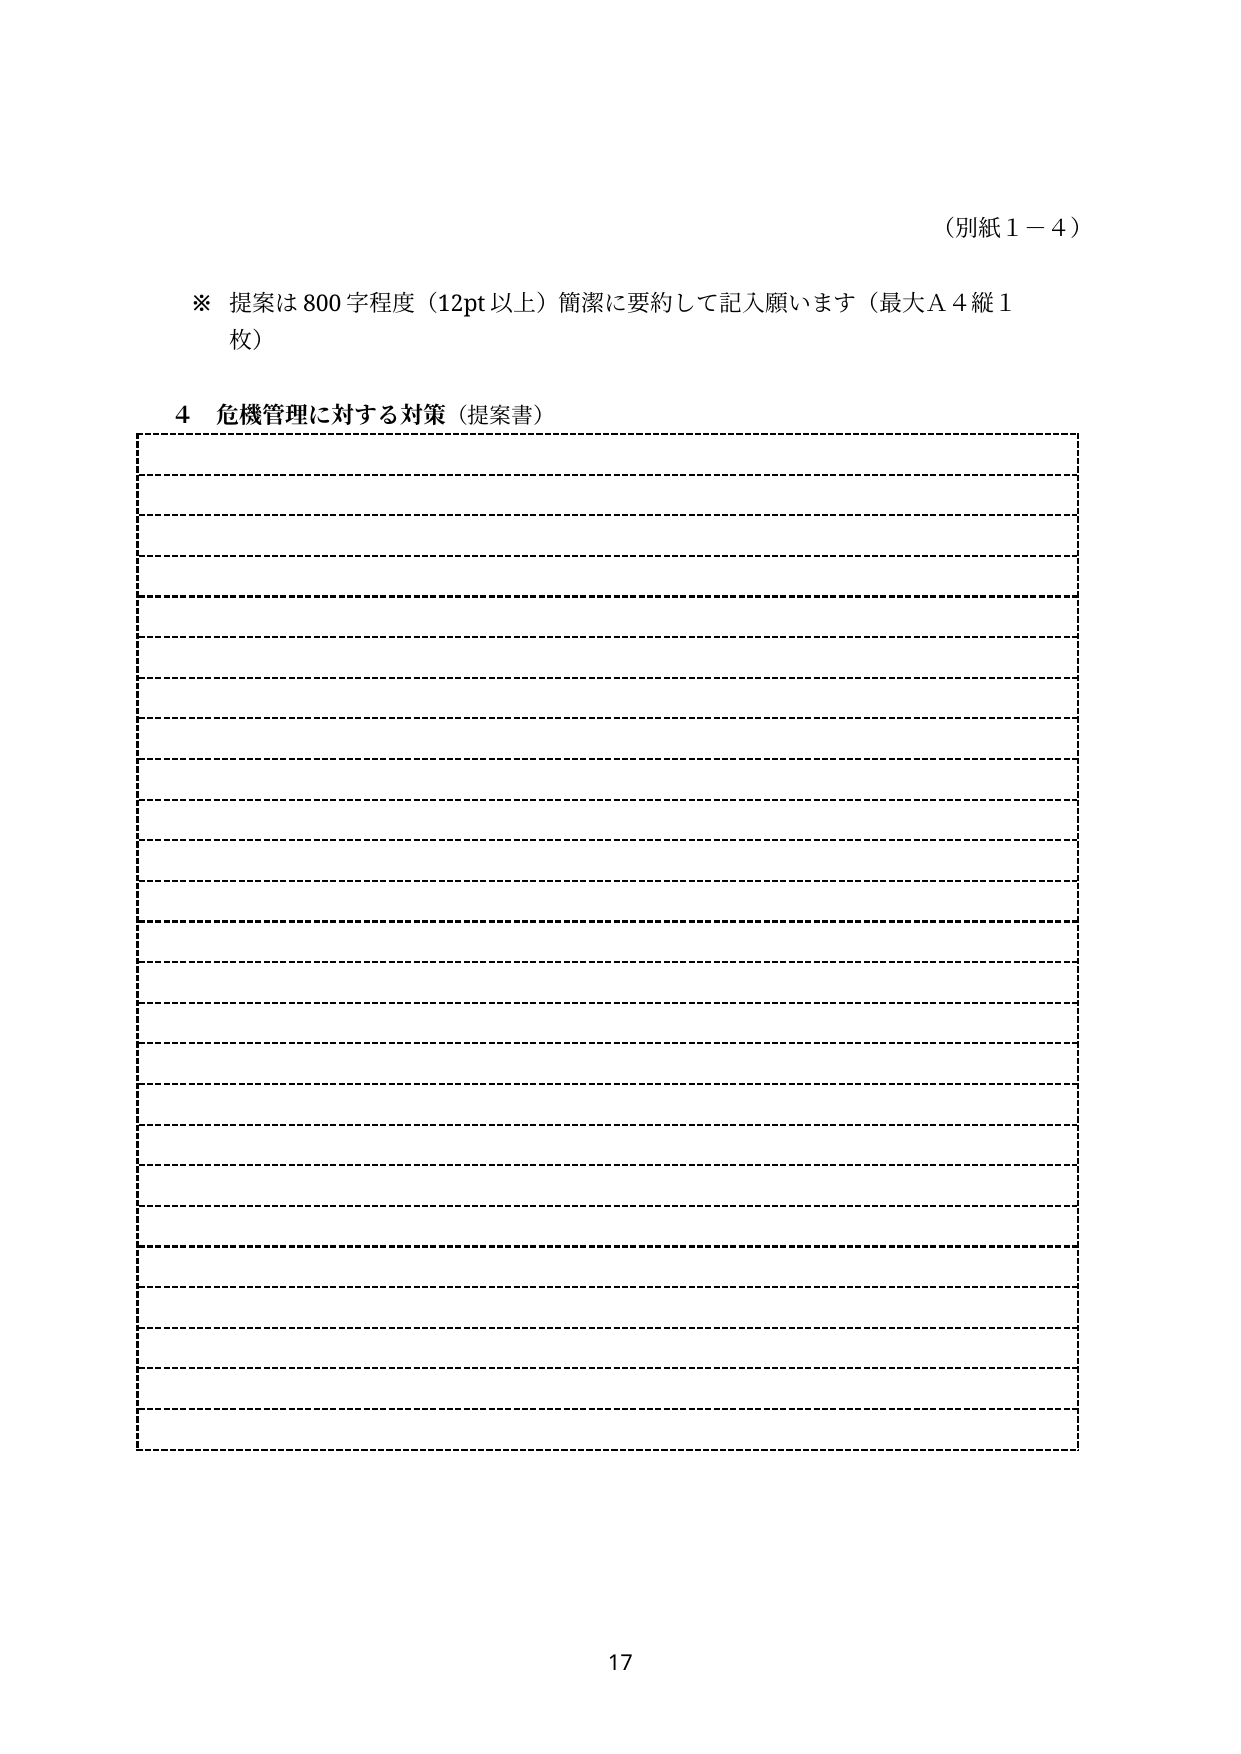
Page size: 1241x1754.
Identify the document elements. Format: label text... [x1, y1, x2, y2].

table_cell [138, 880, 1078, 920]
text ４ 危機管理に対する対策（提案書） [148, 395, 1092, 433]
list 提案は800字程度（12pt以上）簡潔に要約して記入願います（最大Ａ４縦１枚） [192, 283, 1047, 358]
table_cell [138, 758, 1078, 798]
table_cell [138, 839, 1078, 880]
table_cell [138, 595, 1078, 636]
table_cell [138, 1083, 1078, 1123]
table_cell [138, 1367, 1078, 1408]
table_cell [138, 555, 1078, 595]
table_cell [138, 1327, 1078, 1367]
table_header [138, 433, 1078, 473]
table_cell [138, 1408, 1078, 1448]
table_cell [138, 920, 1078, 961]
table_cell [138, 717, 1078, 758]
table_cell [138, 961, 1078, 1002]
table_cell [138, 1205, 1078, 1245]
table_cell [138, 636, 1078, 677]
table_cell [138, 514, 1078, 555]
table_cell [138, 1002, 1078, 1042]
table_cell [138, 799, 1078, 839]
table_cell [138, 677, 1078, 717]
table_cell [138, 1124, 1078, 1164]
table_cell [138, 1245, 1078, 1286]
table_cell [138, 1286, 1078, 1327]
table_cell [138, 474, 1078, 514]
text （別紙１－４） [251, 208, 1092, 245]
table_cell [138, 1042, 1078, 1083]
table_cell [138, 1164, 1078, 1205]
